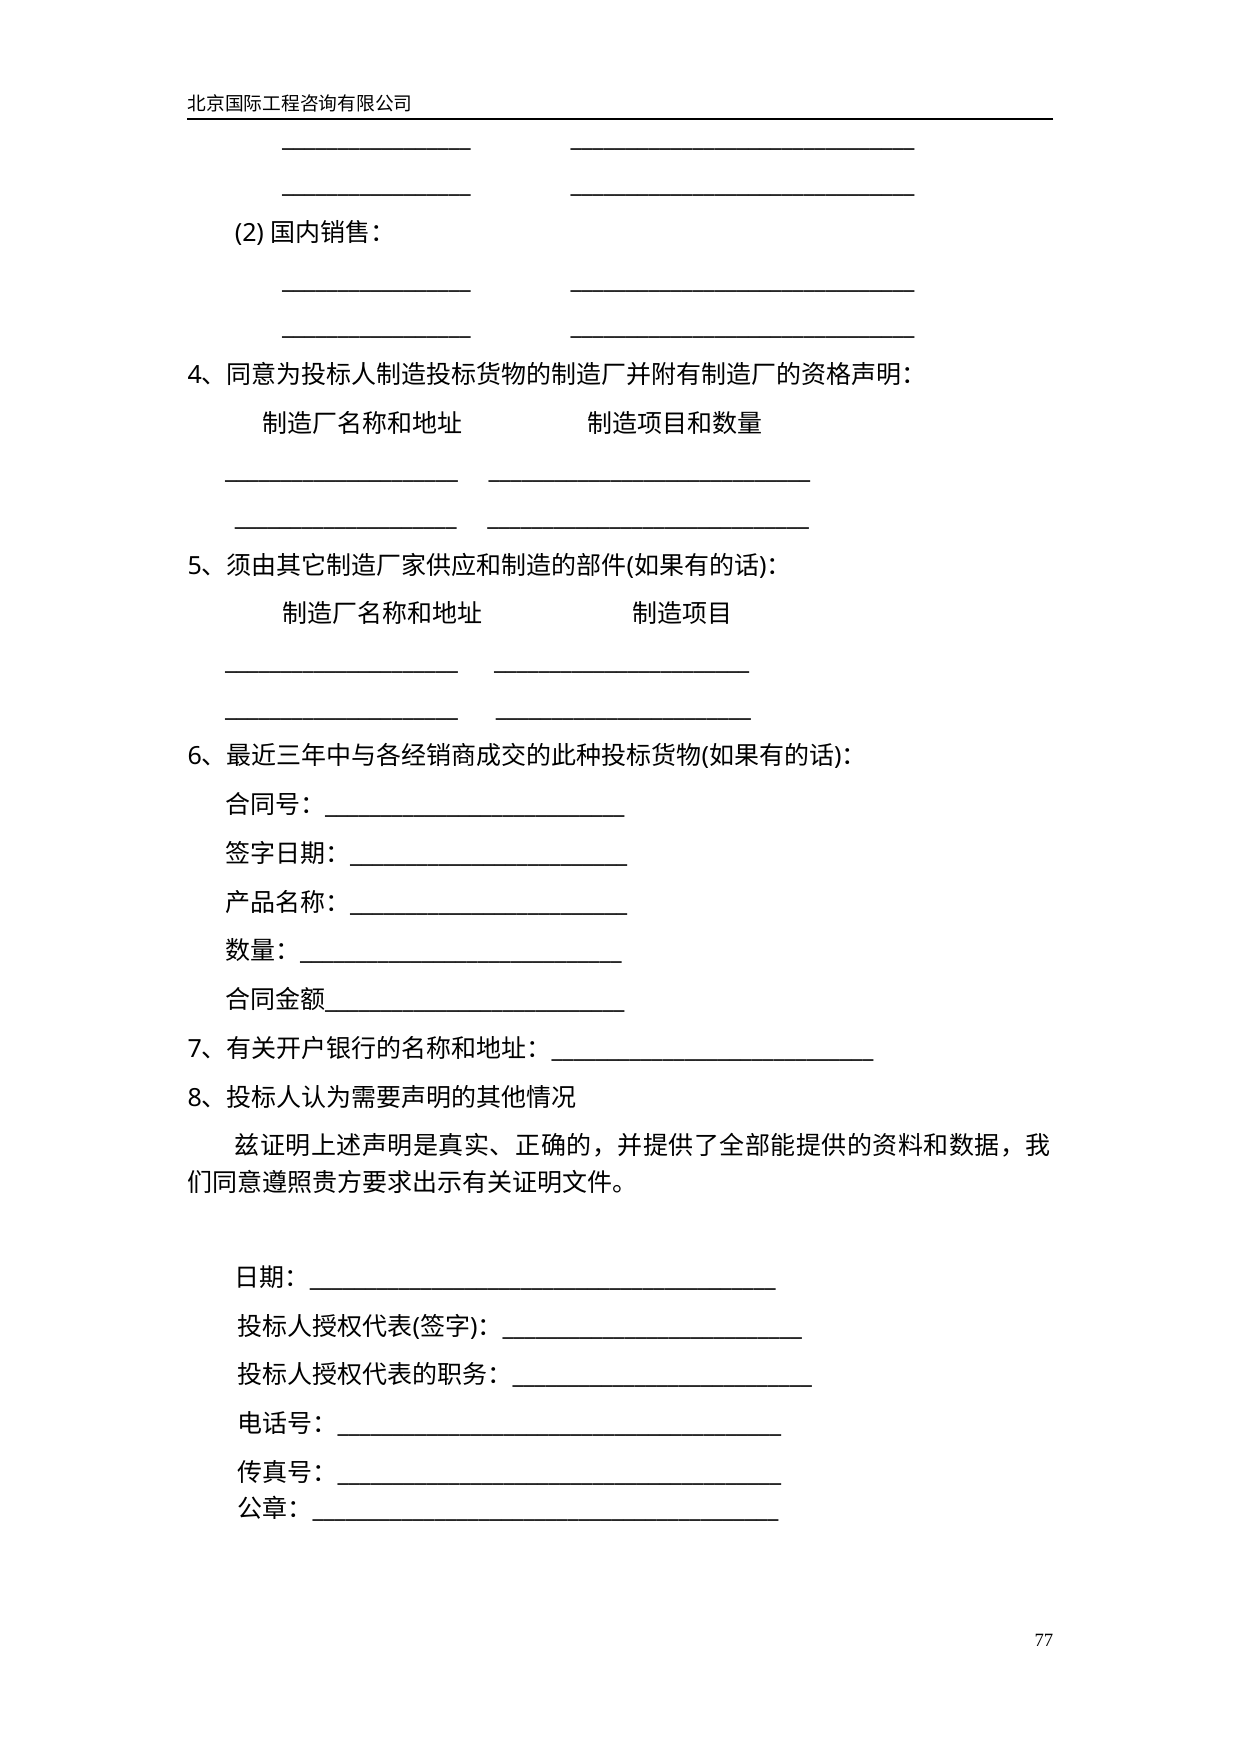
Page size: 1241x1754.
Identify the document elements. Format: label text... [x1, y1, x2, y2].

text 6、最近三年中与各经销商成交的此种投标货物(如果有的话)： [187, 736, 1053, 772]
text 公章：__________________________________________ [187, 1488, 1053, 1525]
text 产品名称：_________________________ [187, 882, 1053, 918]
text 5、须由其它制造厂家供应和制造的部件(如果有的话)： [187, 545, 1053, 581]
text _____________________ _______________________ [187, 643, 1053, 677]
text 传真号：________________________________________ [187, 1452, 1053, 1488]
text 电话号：________________________________________ [187, 1403, 1053, 1440]
text 制造厂名称和地址 制造项目 [234, 594, 1053, 630]
text 8、投标人认为需要声明的其他情况 [187, 1077, 1053, 1113]
text 日期：__________________________________________ [234, 1257, 1053, 1293]
text _____________________ _______________________ [187, 689, 1053, 723]
text 签字日期：_________________________ [187, 833, 1053, 869]
text 制造厂名称和地址 制造项目和数量 [187, 403, 1053, 439]
text (2) 国内销售： [187, 213, 1053, 249]
text 4、同意为投标人制造投标货物的制造厂并附有制造厂的资格声明： [187, 354, 1053, 391]
text 兹证明上述声明是真实、正确的，并提供了全部能提供的资料和数据，我们同意遵照贵方要求出示有关证明文件。 [187, 1126, 1053, 1198]
text 合同号：___________________________ [187, 784, 1053, 821]
text 投标人授权代表的职务：___________________________ [187, 1355, 1053, 1391]
text 7、有关开户银行的名称和地址：_____________________________ [187, 1028, 1053, 1064]
text 合同金额___________________________ [187, 979, 1053, 1016]
text 数量：_____________________________ [187, 931, 1053, 967]
text _________________ _______________________________ [234, 120, 1053, 153]
text 投标人授权代表(签字)：___________________________ [187, 1306, 1053, 1342]
text ____________________ _____________________________ [187, 498, 1053, 533]
text _________________ _______________________________ [234, 261, 1053, 295]
text _________________ _______________________________ [234, 308, 1053, 342]
text _____________________ _____________________________ [187, 452, 1053, 486]
text _________________ _______________________________ [234, 166, 1053, 200]
